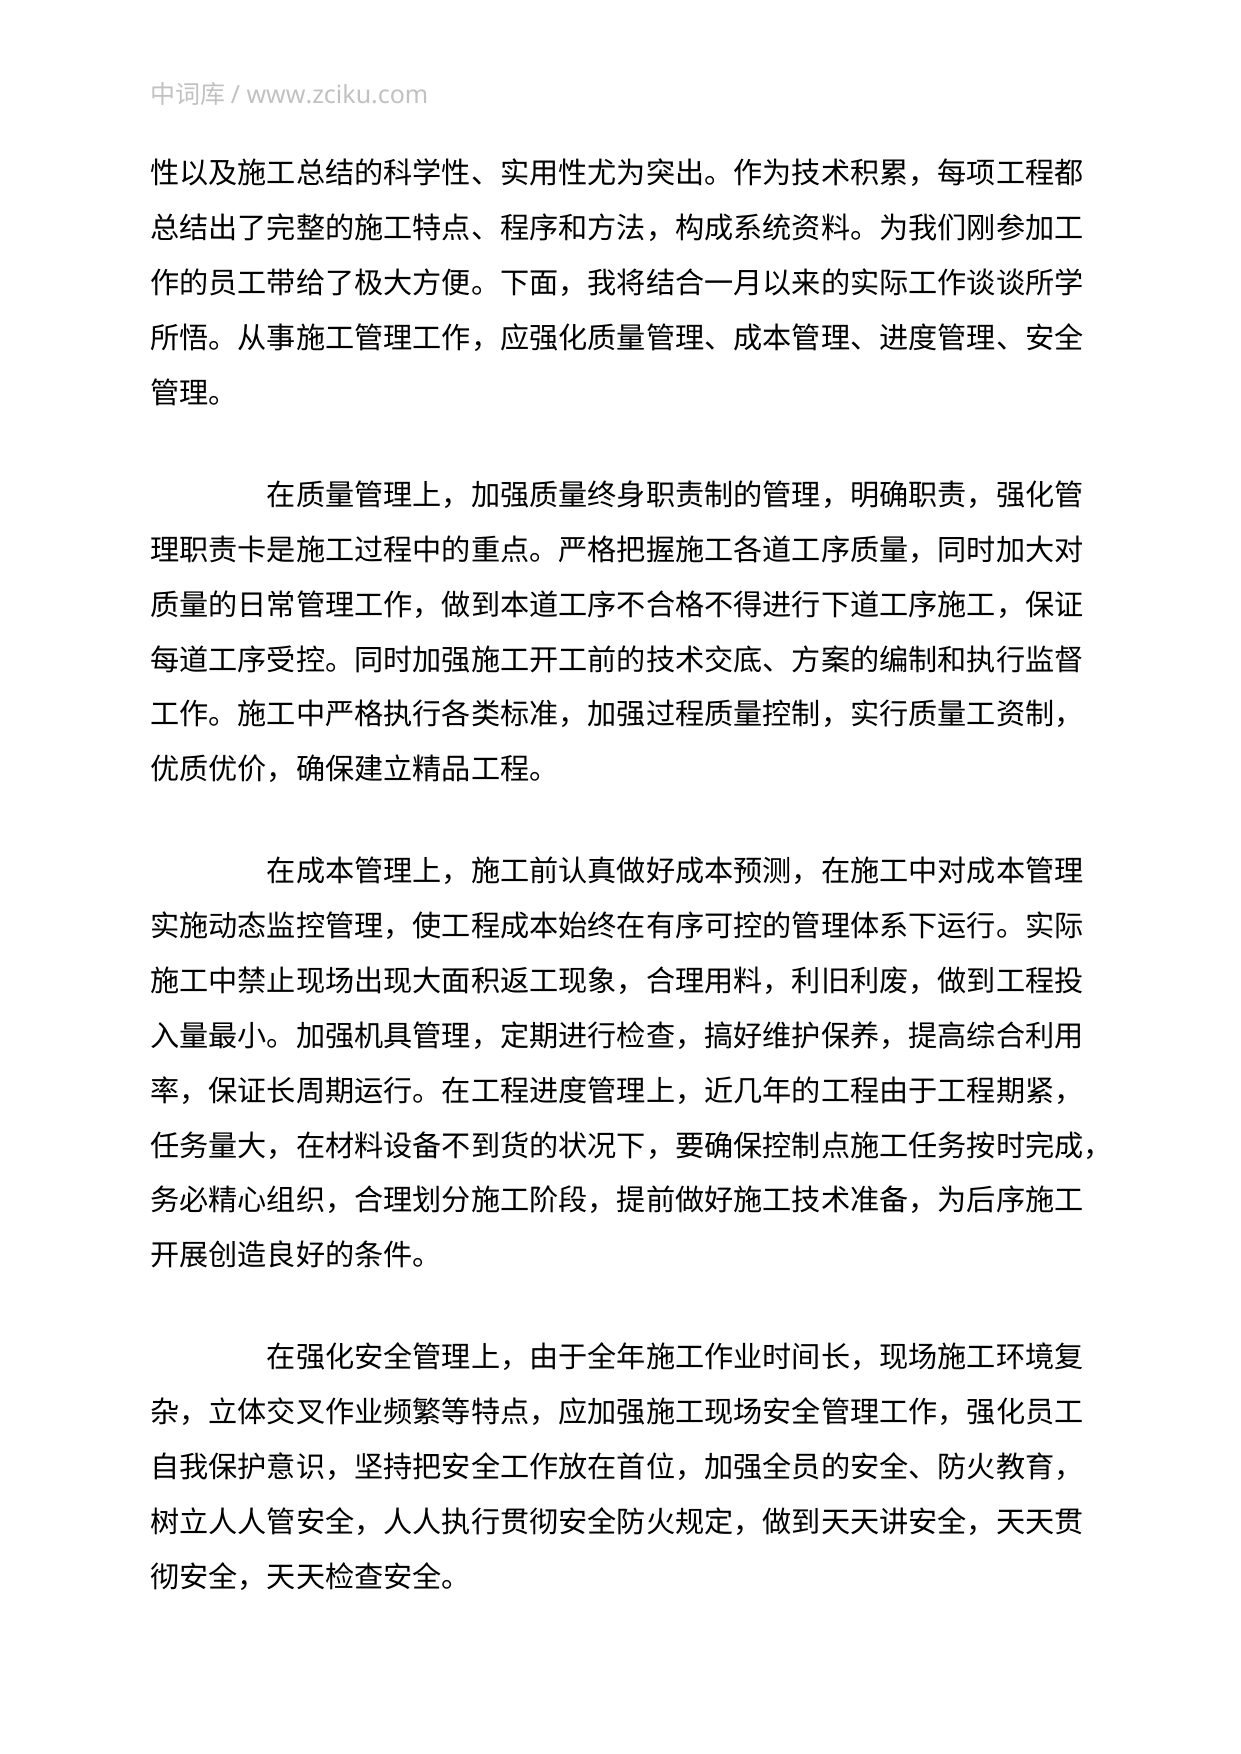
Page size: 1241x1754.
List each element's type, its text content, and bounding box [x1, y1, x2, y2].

text 在强化安全管理上，由于全年施工作业时间长，现场施工环境复杂，立体交叉作业频繁等特点，应加强施工现场安全管理工作，强化员工自我保护意识，坚持把安全工作放在首位，加强全员的安全、防火教育，树立人人管安全，人人执行贯彻安全防火规定，做到天天讲安全，天天贯彻安全，天天检查安全。 [150, 1334, 1090, 1596]
text 在成本管理上，施工前认真做好成本预测，在施工中对成本管理实施动态监控管理，使工程成本始终在有序可控的管理体系下运行。实际施工中禁止现场出现大面积返工现象，合理用料，利旧利废，做到工程投入量最小。加强机具管理，定期进行检查，搞好维护保养，提高综合利用率，保证长周期运行。在工程进度管理上，近几年的工程由于工程期紧，任务量大，在材料设备不到货的状况下，要确保控制点施工任务按时完成，务必精心组织，合理划分施工阶段，提前做好施工技术准备，为后序施工开展创造良好的条件。 [150, 848, 1090, 1274]
text 在质量管理上，加强质量终身职责制的管理，明确职责，强化管理职责卡是施工过程中的重点。严格把握施工各道工序质量，同时加大对质量的日常管理工作，做到本道工序不合格不得进行下道工序施工，保证每道工序受控。同时加强施工开工前的技术交底、方案的编制和执行监督工作。施工中严格执行各类标准，加强过程质量控制，实行质量工资制，优质优价，确保建立精品工程。 [150, 471, 1090, 788]
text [150, 150, 1090, 412]
